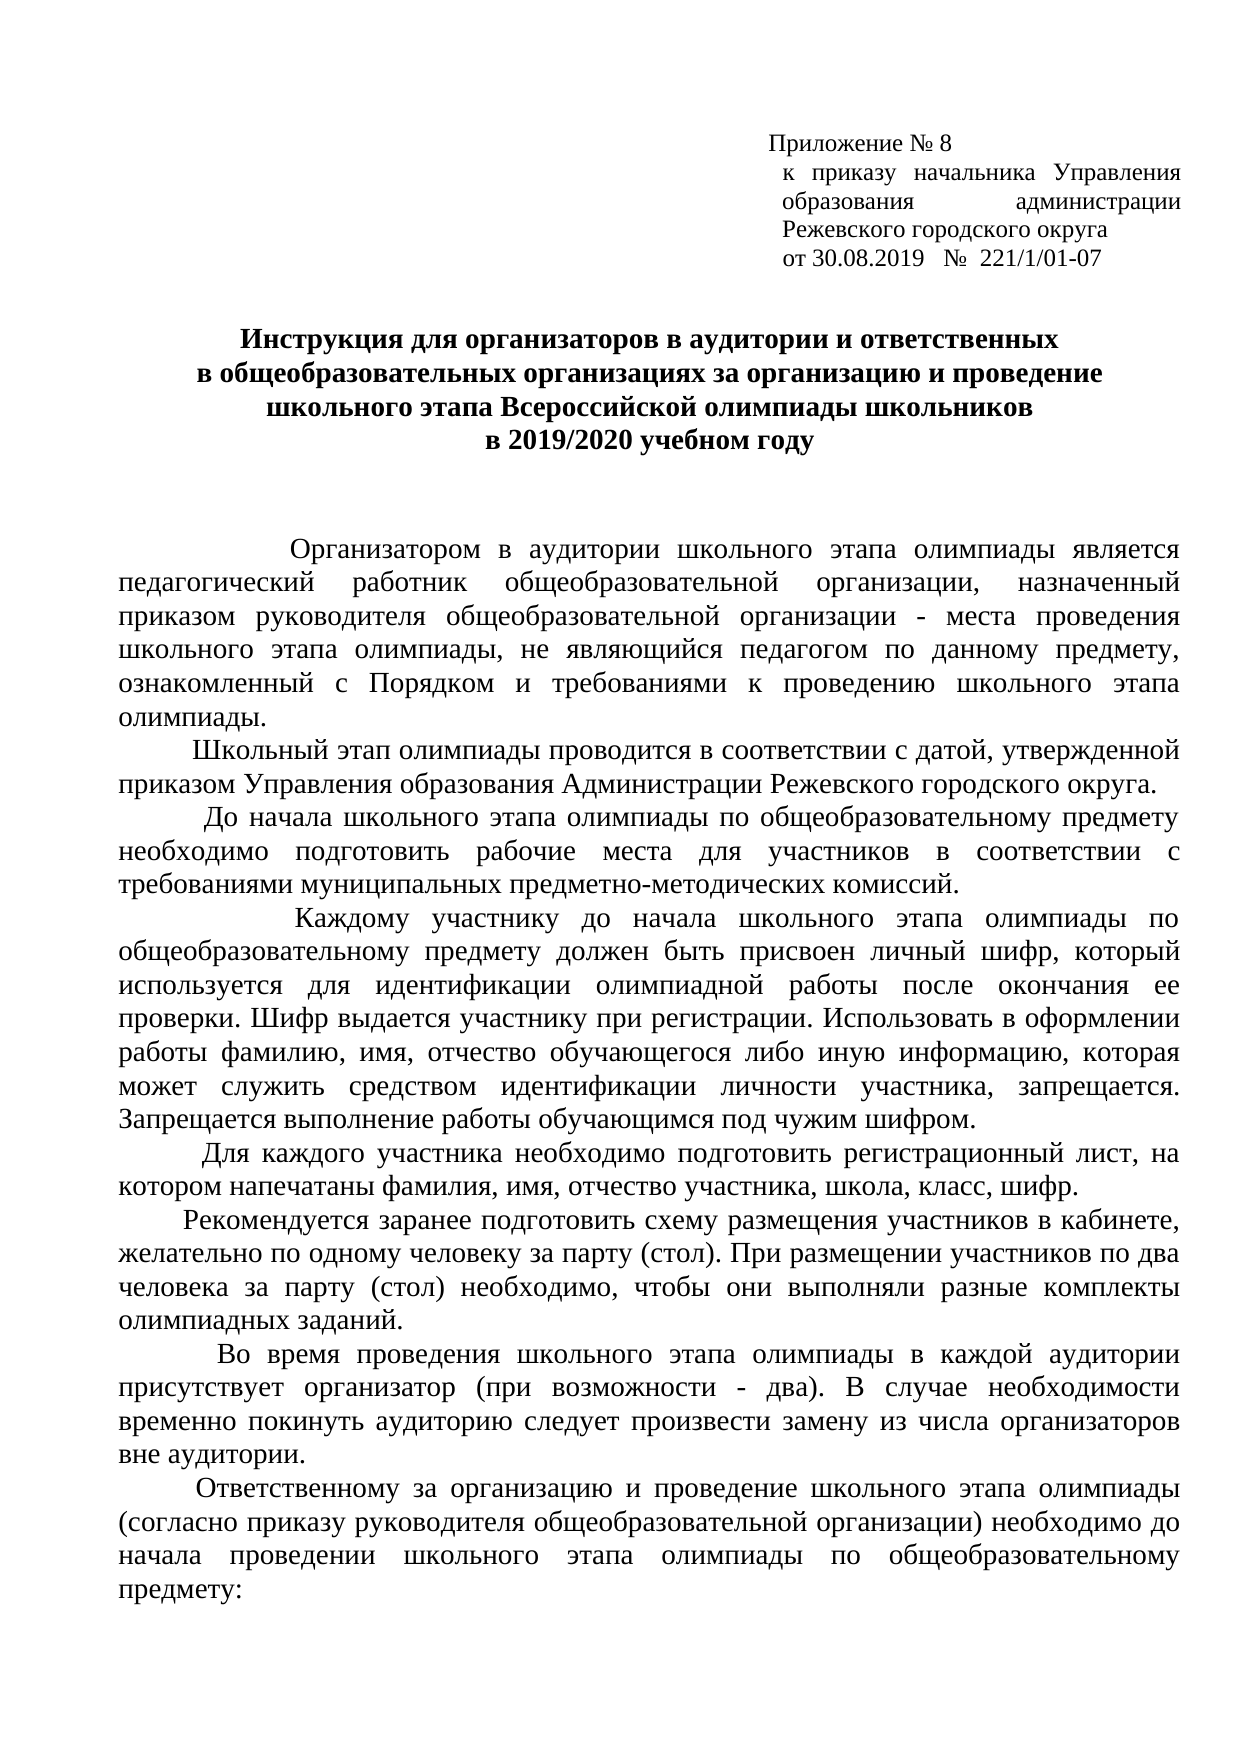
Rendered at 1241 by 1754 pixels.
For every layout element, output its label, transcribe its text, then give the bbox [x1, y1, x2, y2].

text Инструкция для организаторов в аудитории и ответственных в общеобразовательных организациях за организацию и проведение школьного этапа Всероссийской олимпиады школьников в 2019/2020 учебном году [118, 322, 1181, 456]
text к приказу начальника Управления образования администрации Режевского городского округа [782, 157, 1181, 243]
text Школьный этап олимпиады проводится в соответствии с датой, утвержденной приказом Управления образования Администрации Режевского городского округа. [118, 732, 1181, 799]
text от 30.08.2019 № 221/1/01-07 [782, 243, 1181, 272]
text До начала школьного этапа олимпиады по общеобразовательному предмету необходимо подготовить рабочие места для участников в соответствии с требованиями муниципальных предметно-методических комиссий. [118, 799, 1181, 900]
text Во время проведения школьного этапа олимпиады в каждой аудитории присутствует организатор (при возможности - два). В случае необходимости временно покинуть аудиторию следует произвести замену из числа организаторов вне аудитории. [118, 1336, 1181, 1470]
text Каждому участнику до начала школьного этапа олимпиады по общеобразовательному предмету должен быть присвоен личный шифр, который используется для идентификации олимпиадной работы после окончания ее проверки. Шифр выдается участнику при регистрации. Использовать в оформлении работы фамилию, имя, отчество обучающегося либо иную информацию, которая может служить средством идентификации личности участника, запрещается. Запрещается выполнение работы обучающимся под чужим шифром. [118, 900, 1181, 1135]
text Ответственному за организацию и проведение школьного этапа олимпиады (согласно приказу руководителя общеобразовательной организации) необходимо до начала проведении школьного этапа олимпиады по общеобразовательному предмету: [118, 1470, 1181, 1604]
text Приложение № 8 [118, 128, 1181, 157]
text Для каждого участника необходимо подготовить регистрационный лист, на котором напечатаны фамилия, имя, отчество участника, школа, класс, шифр. [118, 1135, 1181, 1202]
text Рекомендуется заранее подготовить схему размещения участников в кабинете, желательно по одному человеку за парту (стол). При размещении участников по два человека за парту (стол) необходимо, чтобы они выполняли разные комплекты олимпиадных заданий. [118, 1202, 1181, 1336]
text Организатором в аудитории школьного этапа олимпиады является педагогический работник общеобразовательной организации, назначенный приказом руководителя общеобразовательной организации - места проведения школьного этапа олимпиады, не являющийся педагогом по данному предмету, ознакомленный с Порядком и требованиями к проведению школьного этапа олимпиады. [118, 531, 1181, 732]
